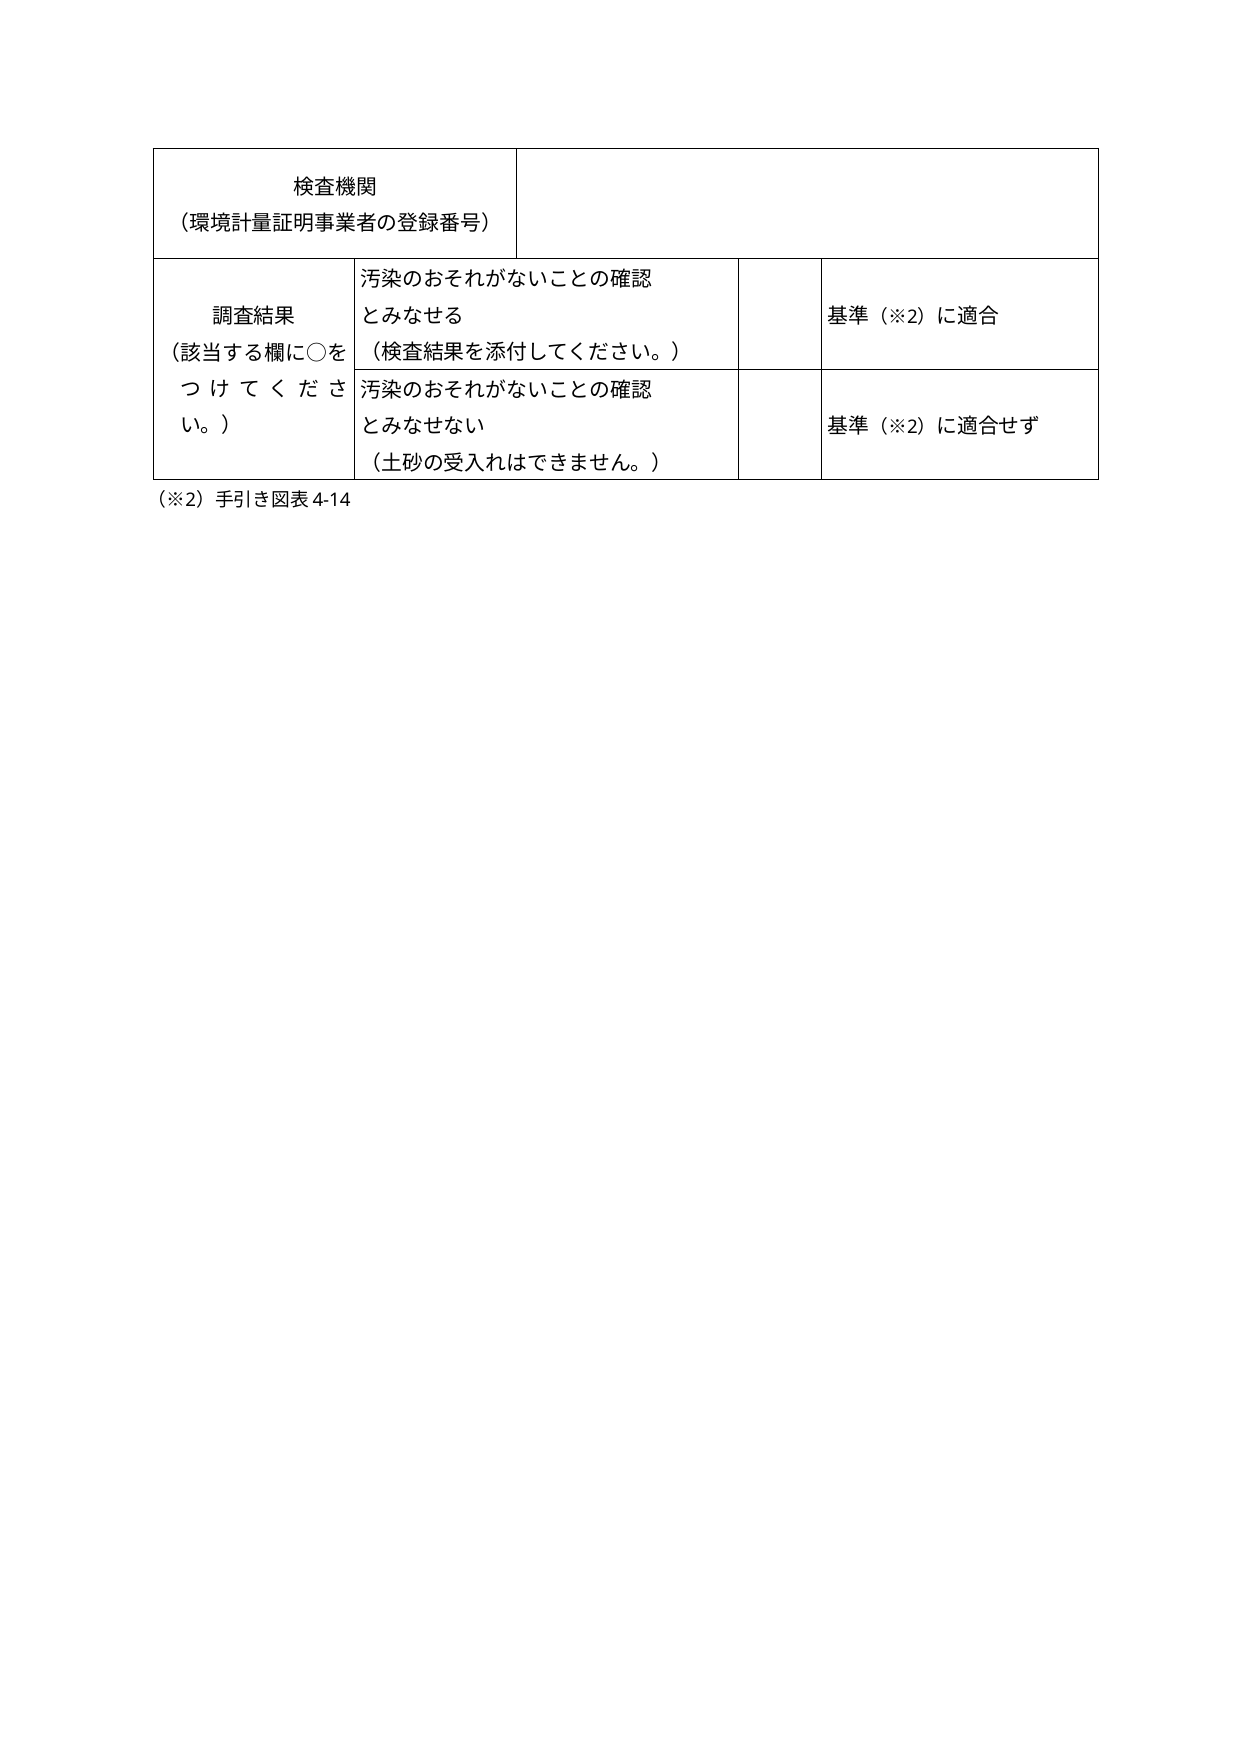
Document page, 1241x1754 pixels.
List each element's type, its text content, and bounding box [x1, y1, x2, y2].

table_cell 汚染のおそれがないことの確認 とみなせる （検査結果を添付してください。） [355, 259, 738, 369]
table_cell 基準（※2）に適合 [822, 259, 1098, 369]
table_cell 基準（※2）に適合せず [822, 370, 1098, 479]
table_cell 検査機関 （環境計量証明事業者の登録番号） [154, 149, 516, 258]
table_cell 汚染のおそれがないことの確認 とみなせない （土砂の受入れはできません。） [355, 370, 738, 479]
table_cell [739, 370, 821, 479]
table_cell 調査結果 （該当する欄に○をつけてください。） [154, 259, 354, 479]
table_cell [517, 149, 1098, 258]
text （※2）手引き図表4-14 [148, 480, 1092, 517]
table_cell [739, 259, 821, 369]
